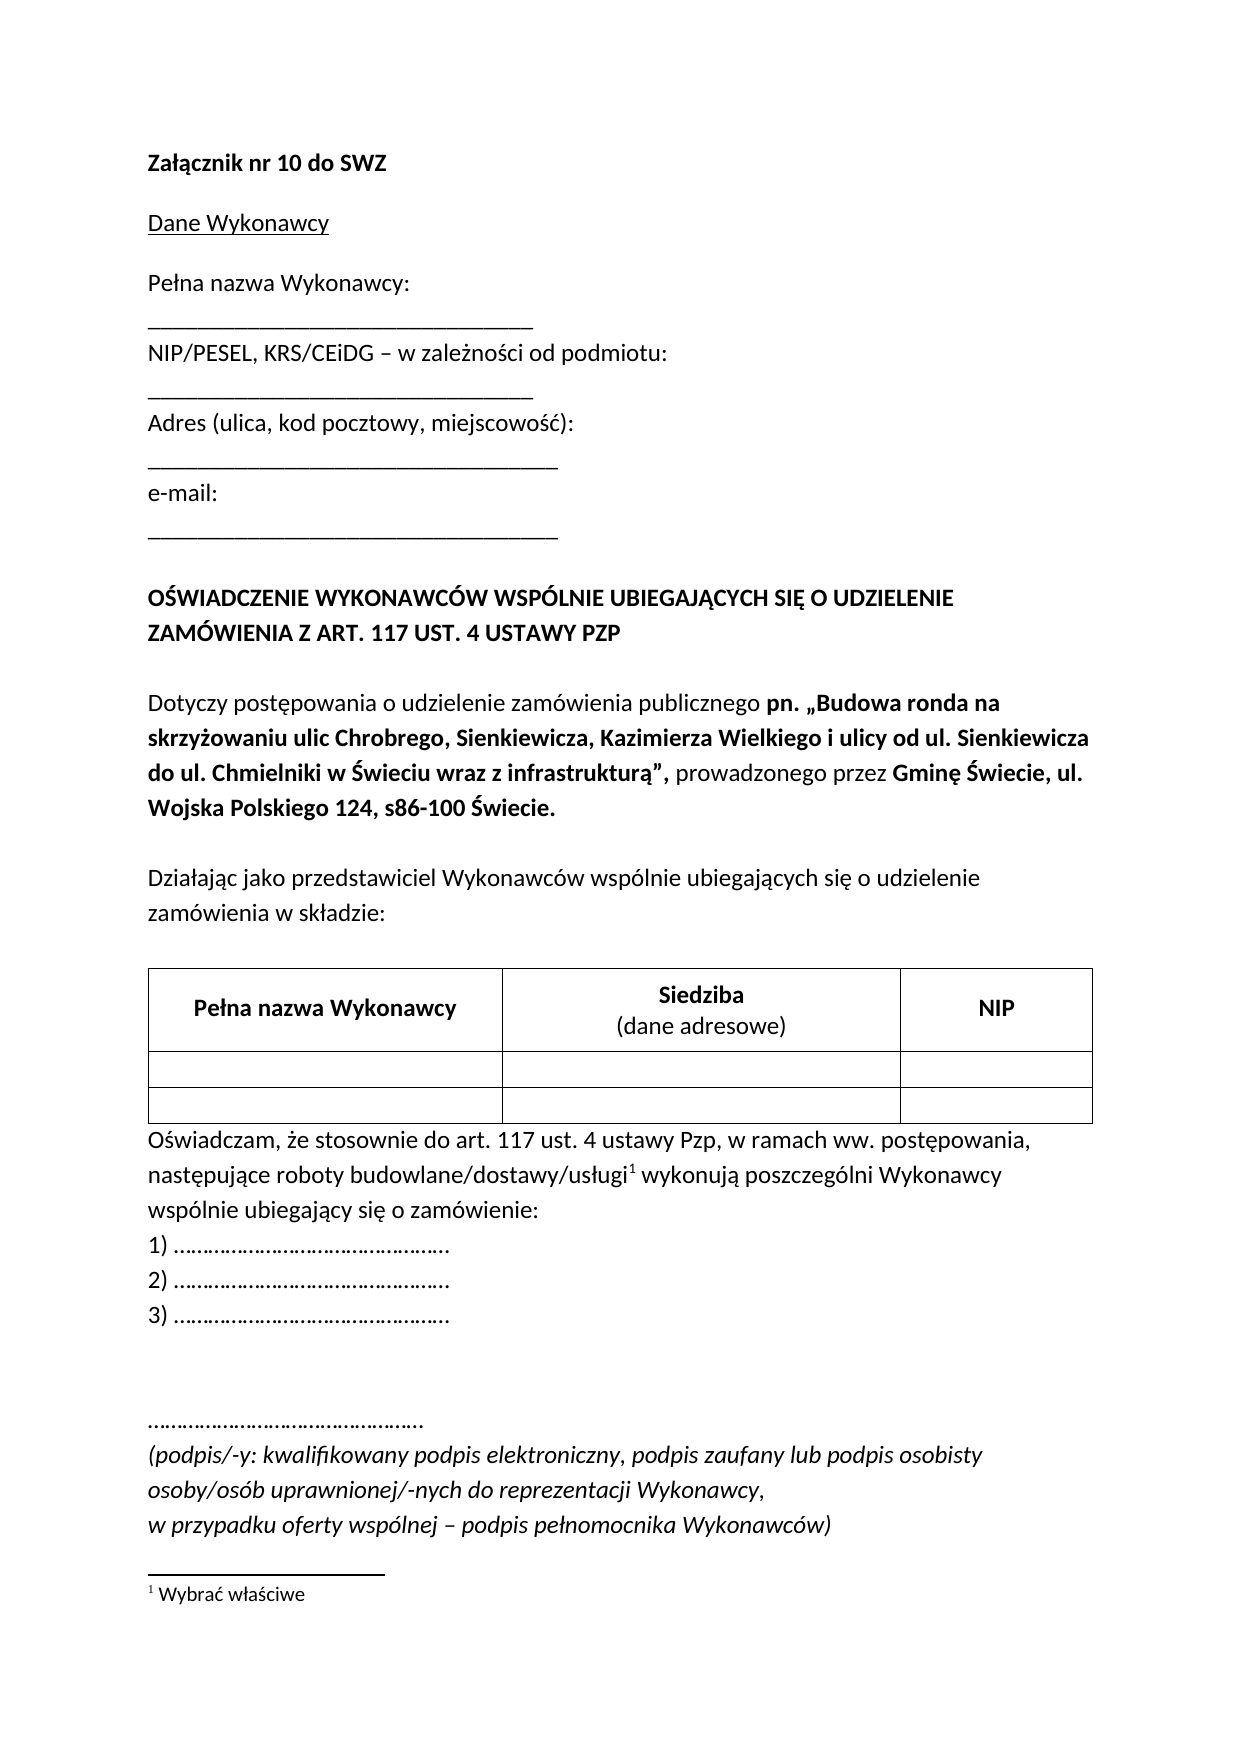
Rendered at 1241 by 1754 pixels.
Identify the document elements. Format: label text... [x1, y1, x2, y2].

table_header Siedziba (dane adresowe) [503, 969, 900, 1051]
table_header NIP [901, 969, 1092, 1051]
list Oświadczam, że stosownie do art. 117 ust. 4 ustawy Pzp, w ramach ww. postępowania, następujące roboty budowlane/dostawy/usługi wykonują poszczególni Wykonawcy wspólnie ubiegający się o zamówienie: [148, 1124, 1093, 1224]
table_cell [503, 1052, 900, 1087]
table_cell [901, 1052, 1092, 1087]
text ………………………………………… [148, 1404, 1093, 1434]
text e-mail: [148, 478, 1093, 508]
table_cell [149, 1088, 502, 1123]
table_header Pełna nazwa Wykonawcy [149, 969, 502, 1051]
text _________________________________ [148, 513, 1093, 543]
text (podpis/-y: kwalifikowany podpis elektroniczny, podpis zaufany lub podpis osobisty osoby/osób uprawnionej/-nych do reprezentacji Wykonawcy, w przypadku oferty wspólnej – podpis pełnomocnika Wykonawców) [148, 1439, 1093, 1539]
table_cell [901, 1088, 1092, 1123]
text Adres (ulica, kod pocztowy, miejscowość): [148, 408, 1093, 438]
text 2) ………………………………………… [148, 1264, 1093, 1294]
text 1) ………………………………………… [148, 1229, 1093, 1259]
text Pełna nazwa Wykonawcy: [148, 268, 1093, 298]
text Działając jako przedstawiciel Wykonawców wspólnie ubiegających się o udzielenie zamówienia w składzie: [148, 863, 1093, 928]
text _______________________________ [148, 373, 1093, 403]
table_cell [149, 1052, 502, 1087]
text Dane Wykonawcy [148, 208, 1093, 238]
text NIP/PESEL, KRS/CEiDG – w zależności od podmiotu: [148, 338, 1093, 368]
text Załącznik nr 10 do SWZ [148, 148, 1093, 178]
text OŚWIADCZENIE WYKONAWCÓW WSPÓLNIE UBIEGAJĄCYCH SIĘ O UDZIELENIE ZAMÓWIENIA Z ART. 117 UST. 4 USTAWY PZP [148, 583, 1093, 648]
text 3) ………………………………………… [148, 1299, 1093, 1329]
text _________________________________ [148, 443, 1093, 473]
list Dotyczy postępowania o udzielenie zamówienia publicznego pn. „Budowa ronda na skrzyżowaniu ulic Chrobrego, Sienkiewicza, Kazimierza Wielkiego i ulicy od ul. Sienkiewicza do ul. Chmielniki w Świeciu wraz z infrastrukturą”, prowadzonego przez Gminę Świecie, ul. Wojska Polskiego 124, s86-100 Świecie. [148, 688, 1093, 823]
text _______________________________ [148, 303, 1093, 333]
table_cell [503, 1088, 900, 1123]
